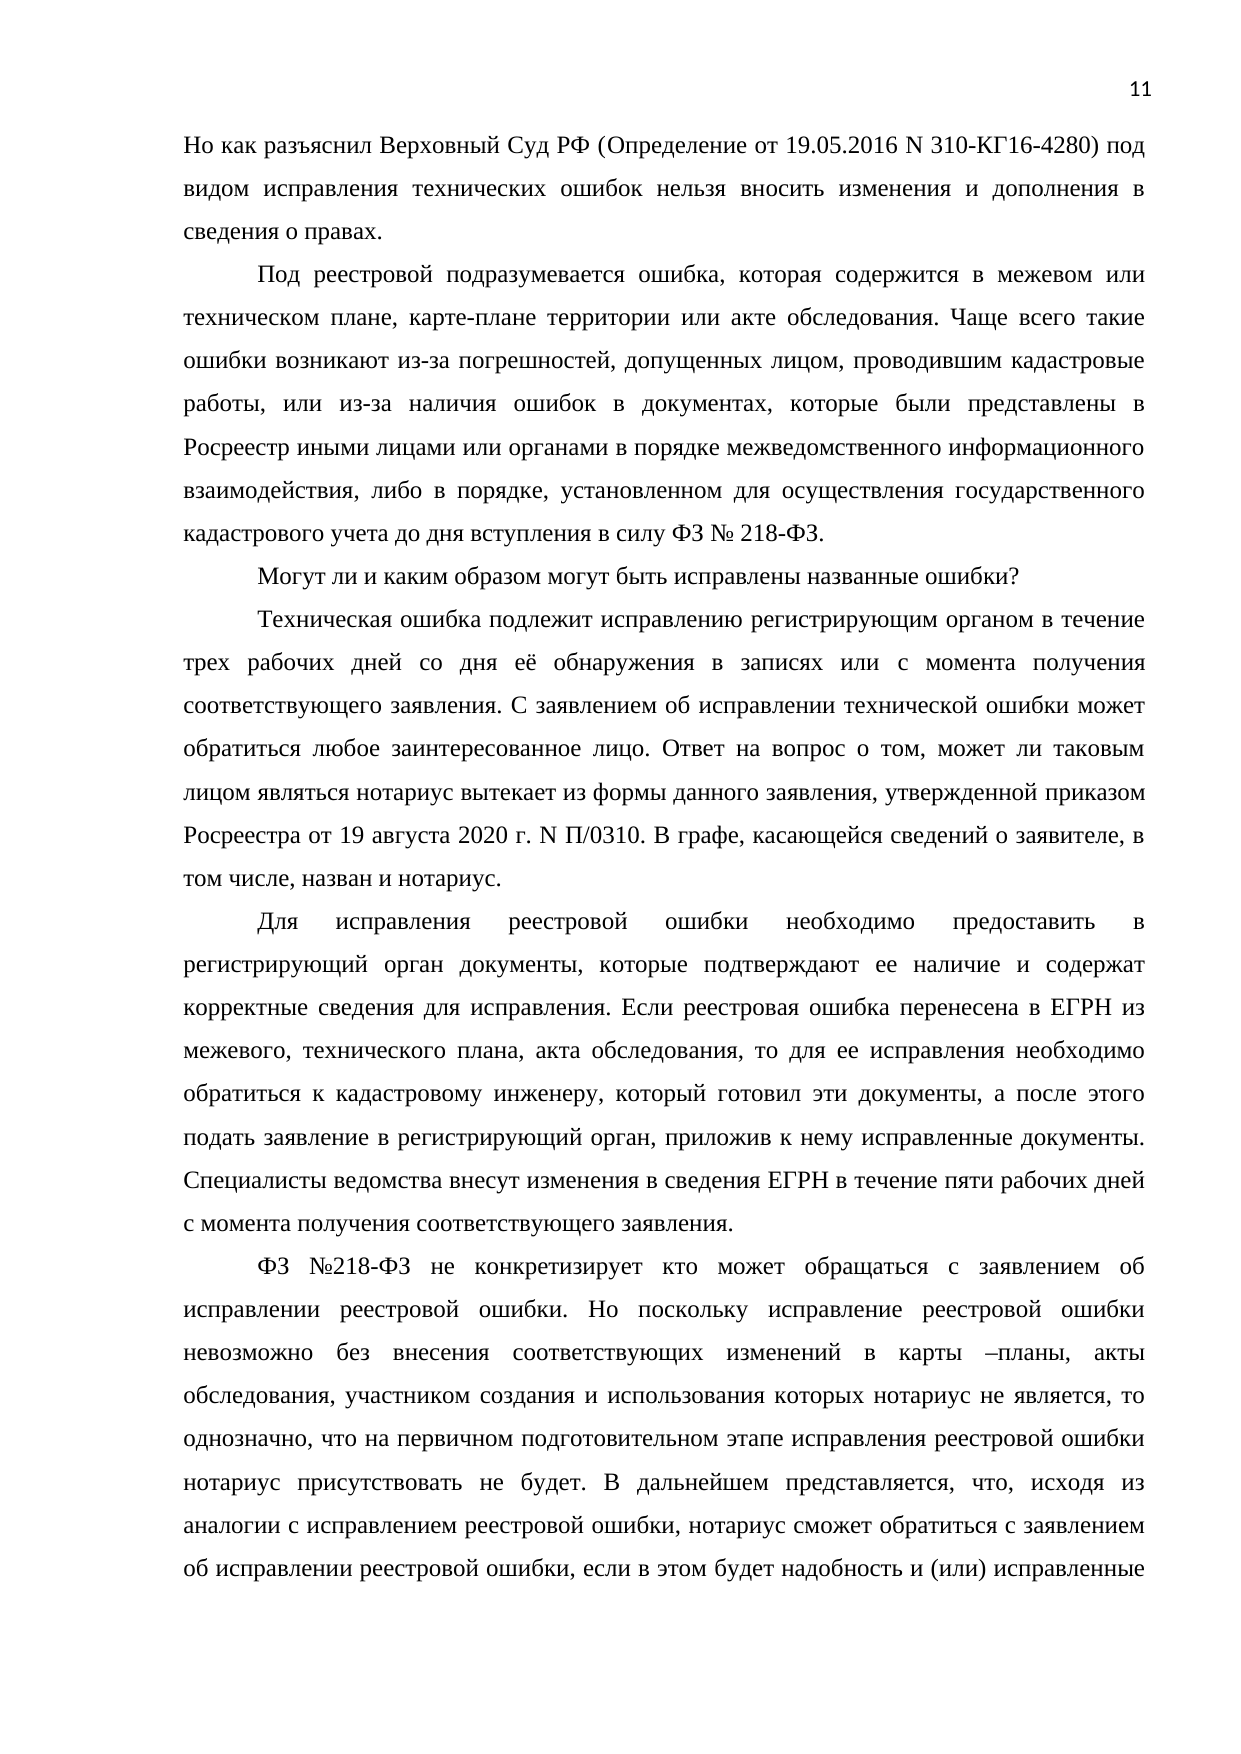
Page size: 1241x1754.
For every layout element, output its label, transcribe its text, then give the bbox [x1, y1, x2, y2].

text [183, 1251, 1146, 1582]
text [183, 130, 1146, 245]
text Техническая ошибка подлежит исправлению регистрирующим органом в течение трех рабочих дней со дня её обнаружения в записях или с момента получения соответствующего заявления. С заявлением об исправлении технической ошибки может обратиться любое заинтересованное лицо. Ответ на вопрос о том, может ли таковым лицом являться нотариус вытекает из формы данного заявления, утвержденной приказом Росреестра от 19 августа 2020 г. N П/0310. В графе, касающейся сведений о заявителе, в том числе, назван и нотариус. [183, 604, 1146, 892]
text Для исправления реестровой ошибки необходимо предоставить в регистрирующий орган документы, которые подтверждают ее наличие и содержат корректные сведения для исправления. Если реестровая ошибка перенесена в ЕГРН из межевого, технического плана, акта обследования, то для ее исправления необходимо обратиться к кадастровому инженеру, который готовил эти документы, а после этого подать заявление в регистрирующий орган, приложив к нему исправленные документы. Специалисты ведомства внесут изменения в сведения ЕГРН в течение пяти рабочих дней с момента получения соответствующего заявления. [183, 906, 1146, 1237]
text Могут ли и каким образом могут быть исправлены названные ошибки? [183, 561, 1146, 590]
text Под реестровой подразумевается ошибка, которая содержится в межевом или техническом плане, карте-плане территории или акте обследования. Чаще всего такие ошибки возникают из-за погрешностей, допущенных лицом, проводившим кадастровые работы, или из-за наличия ошибок в документах, которые были представлены в Росреестр иными лицами или органами в порядке межведомственного информационного взаимодействия, либо в порядке, установленном для осуществления государственного кадастрового учета до дня вступления в силу ФЗ № 218-ФЗ. [183, 259, 1146, 547]
